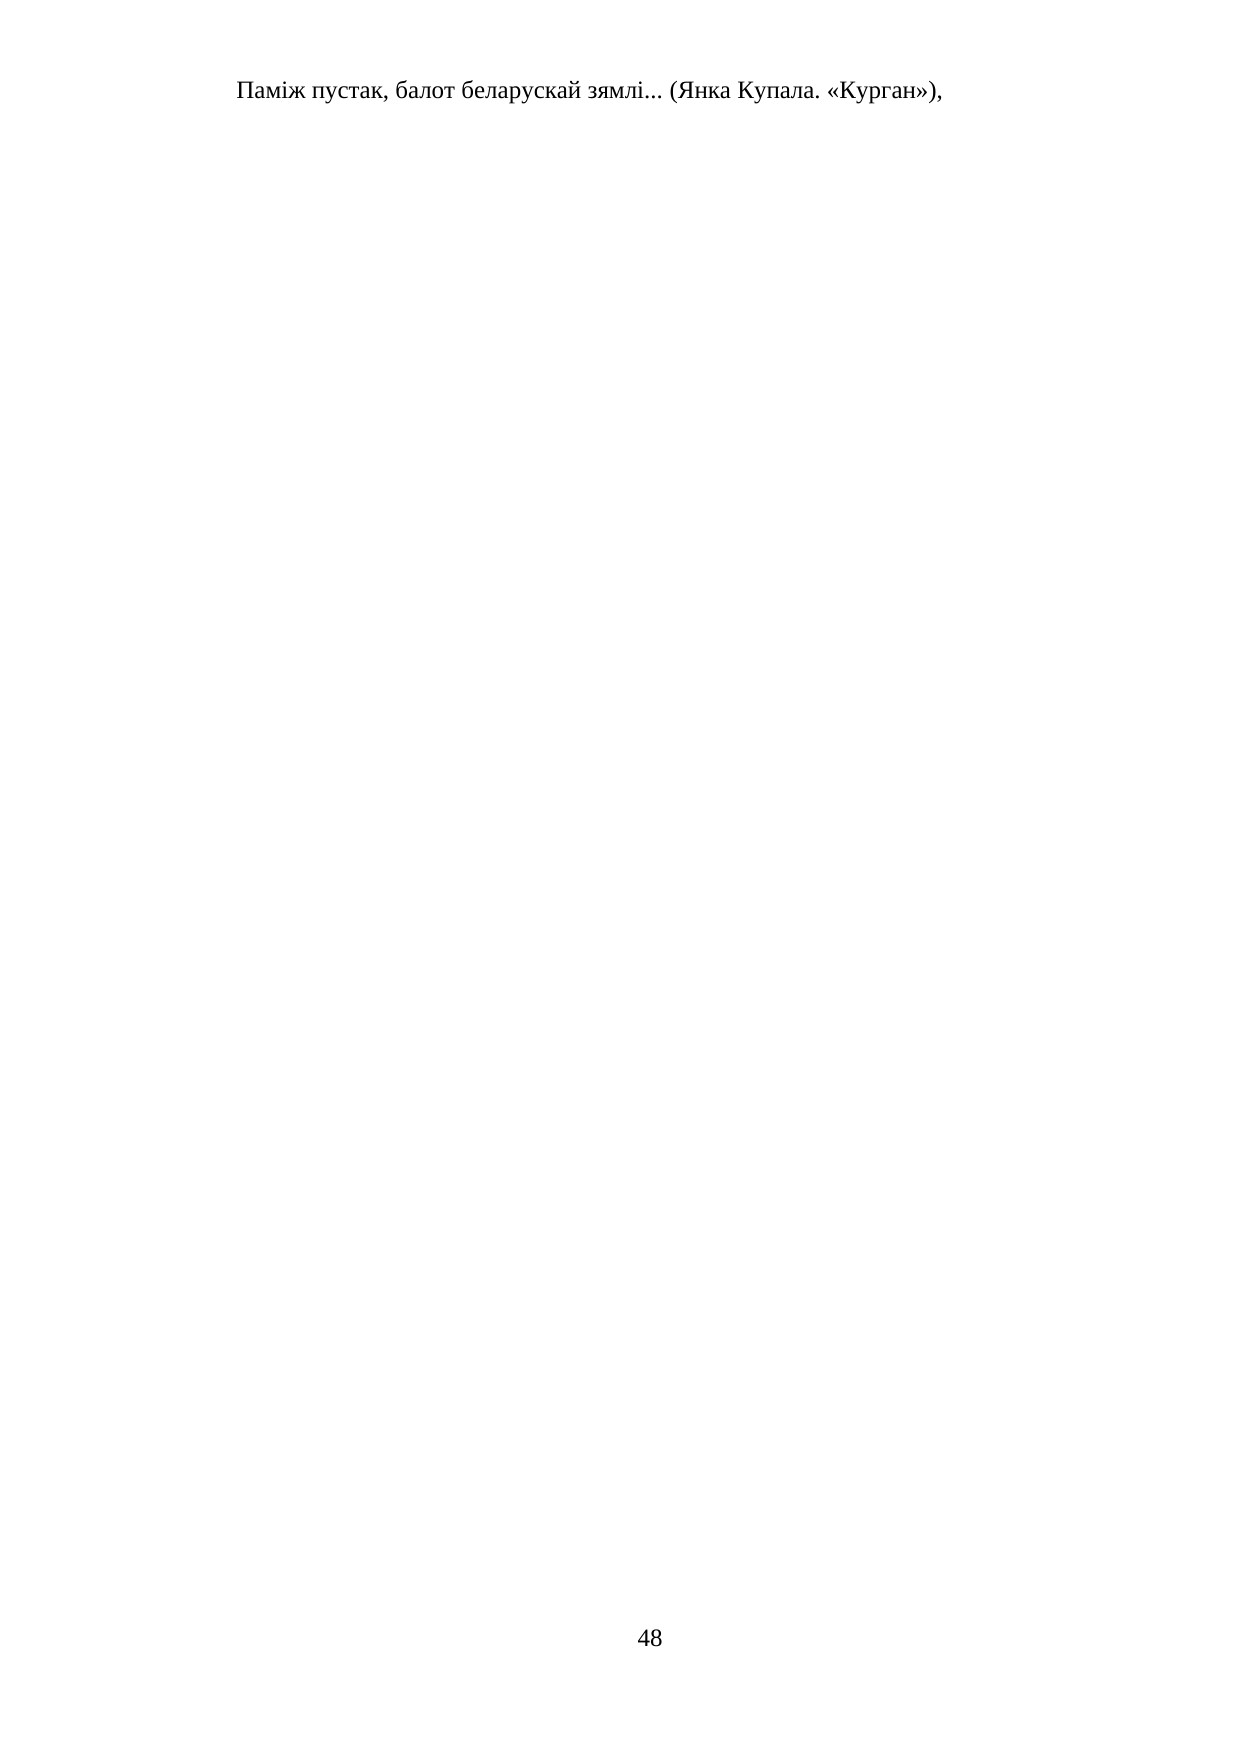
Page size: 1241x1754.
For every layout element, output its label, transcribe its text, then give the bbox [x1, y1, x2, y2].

text Паміж пустак, балот беларускай зямлі... (Янка Купала. «Курган»), [236, 75, 1122, 104]
